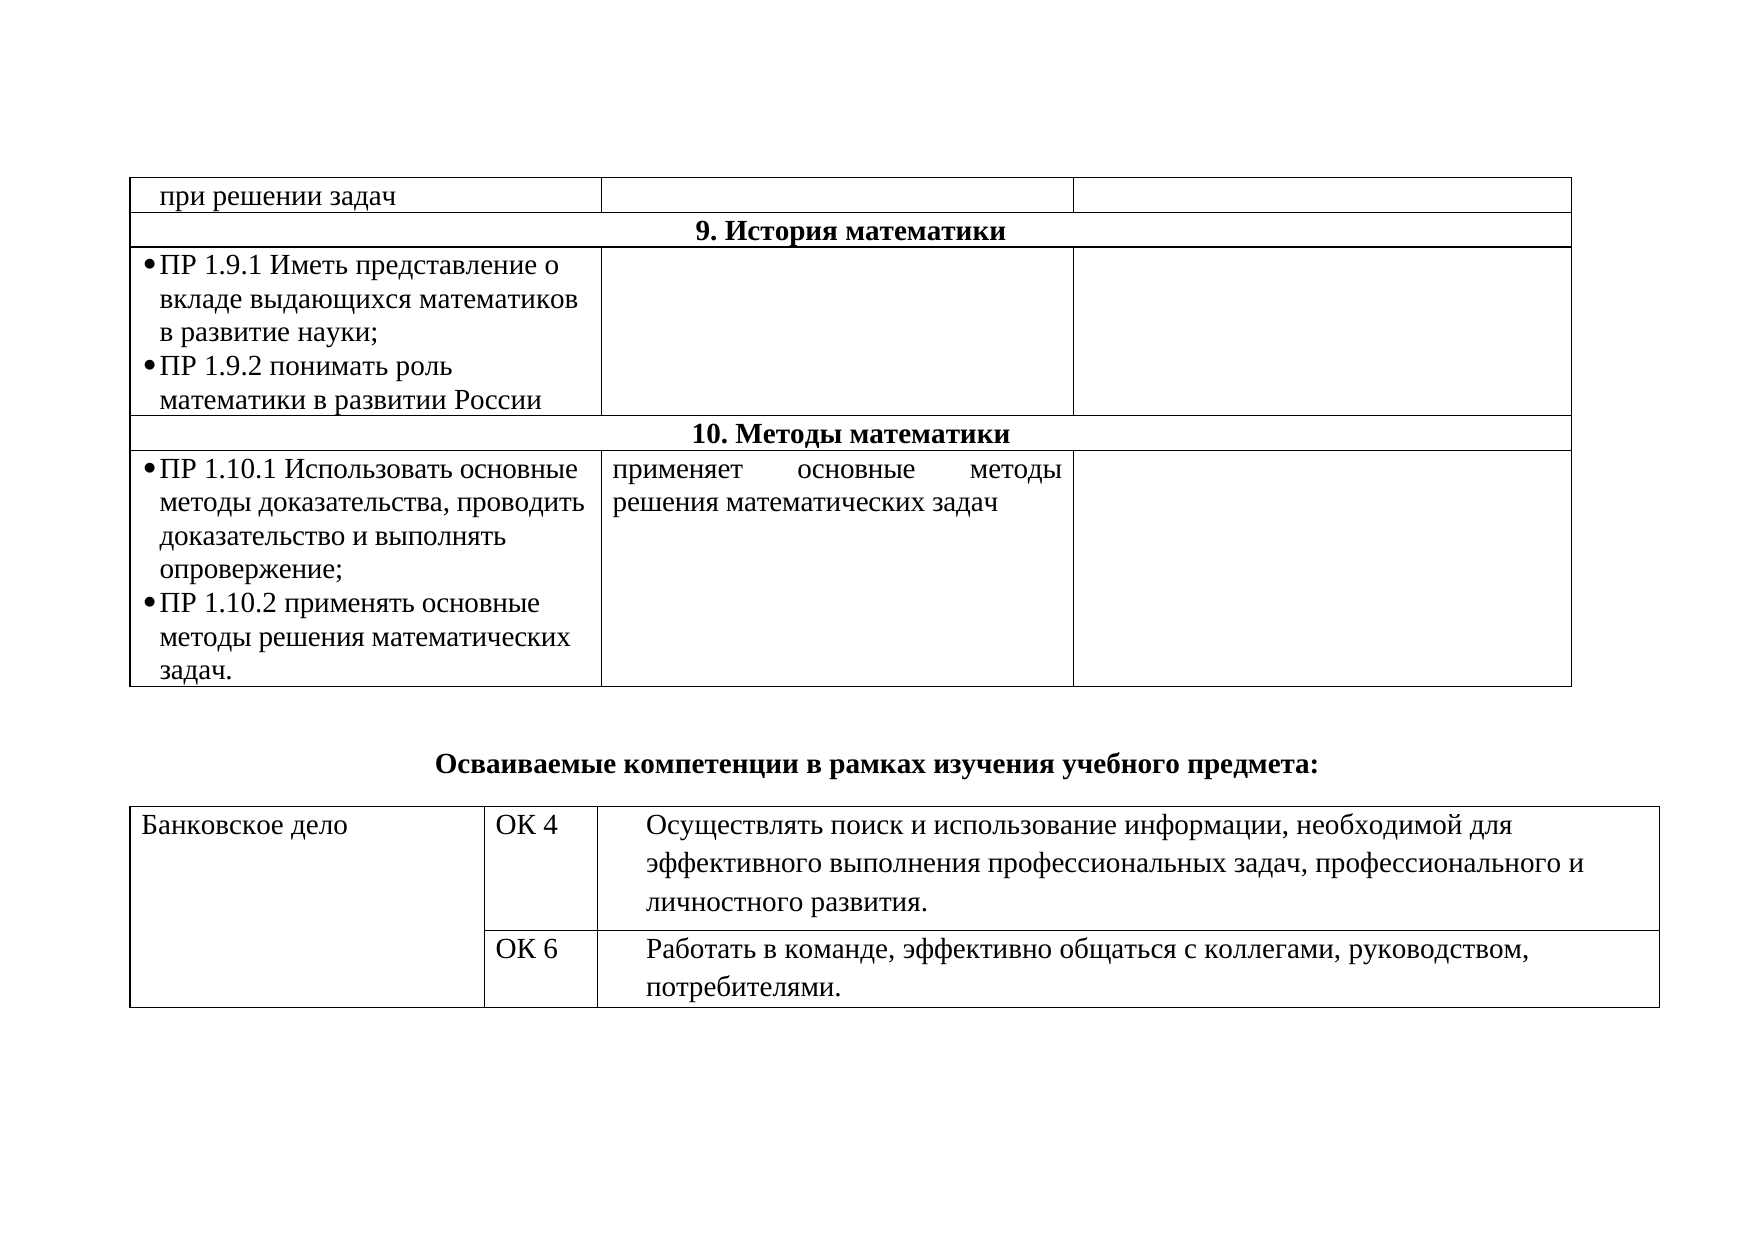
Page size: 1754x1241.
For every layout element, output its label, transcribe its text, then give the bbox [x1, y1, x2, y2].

table_cell ПР 1.10.1 Использовать основные методы доказательства, проводить доказательство и выполнять опровержение; ПР 1.10.2 применять основные методы решения математических задач. [131, 451, 601, 686]
table_cell [1074, 451, 1571, 686]
table_cell ОК 6 [485, 931, 597, 1007]
table_cell Работать в команде, эффективно общаться с коллегами, руководством, потребителями. [598, 931, 1659, 1007]
table_cell ПР 1.9.1 Иметь представление о вкладе выдающихся математиков в развитие науки; ПР 1.9.2 понимать роль математики в развитии России [131, 248, 601, 415]
table_header ОК 4 [485, 807, 597, 930]
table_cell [602, 178, 1073, 212]
table_cell [602, 248, 1073, 415]
table_cell 10. Методы математики [131, 416, 1571, 450]
table_cell 9. История математики [131, 213, 1571, 246]
table_cell [1074, 178, 1571, 212]
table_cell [131, 178, 601, 212]
table_cell применяет основные методы решения математических задач [602, 451, 1073, 686]
table_cell [1074, 248, 1571, 415]
table_header Осуществлять поиск и использование информации, необходимой для эффективного выполнения профессиональных задач, профессионального и личностного развития. [598, 807, 1659, 930]
table_header Банковское дело [131, 807, 484, 1007]
text Осваиваемые компетенции в рамках изучения учебного предмета: [118, 746, 1636, 780]
